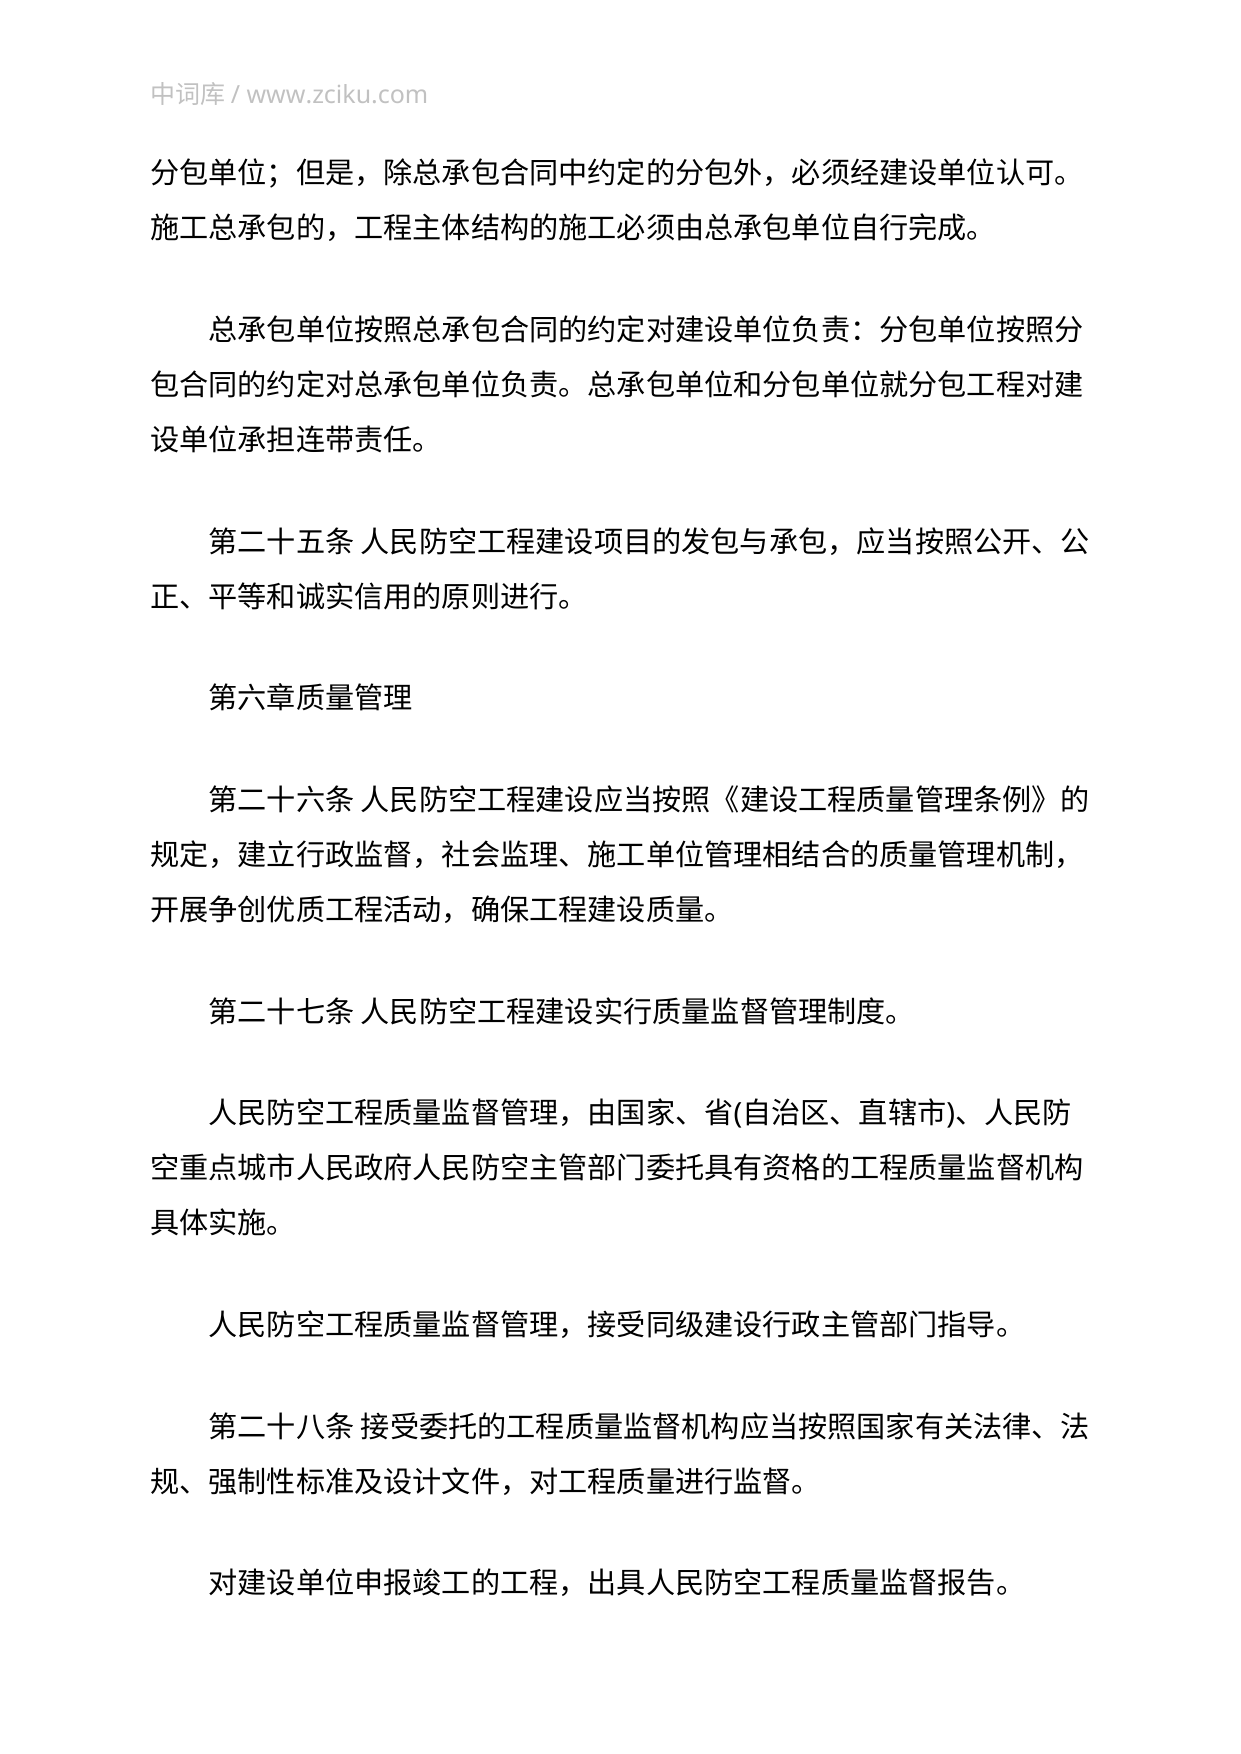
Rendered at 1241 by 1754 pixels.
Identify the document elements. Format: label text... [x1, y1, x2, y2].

text 人民防空工程质量监督管理，由国家、省(自治区、直辖市)、人民防空重点城市人民政府人民防空主管部门委托具有资格的工程质量监督机构具体实施。 [150, 1090, 1090, 1242]
text 总承包单位按照总承包合同的约定对建设单位负责：分包单位按照分包合同的约定对总承包单位负责。总承包单位和分包单位就分包工程对建设单位承担连带责任。 [150, 307, 1090, 459]
text 第二十八条 接受委托的工程质量监督机构应当按照国家有关法律、法规、强制性标准及设计文件，对工程质量进行监督。 [150, 1403, 1090, 1501]
text 对建设单位申报竣工的工程，出具人民防空工程质量监督报告。 [150, 1560, 1090, 1602]
text 第二十七条 人民防空工程建设实行质量监督管理制度。 [150, 988, 1090, 1031]
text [150, 150, 1090, 247]
text 第二十五条 人民防空工程建设项目的发包与承包，应当按照公开、公正、平等和诚实信用的原则进行。 [150, 518, 1090, 615]
text 人民防空工程质量监督管理，接受同级建设行政主管部门指导。 [150, 1302, 1090, 1344]
text 第二十六条 人民防空工程建设应当按照《建设工程质量管理条例》的规定，建立行政监督，社会监理、施工单位管理相结合的质量管理机制，开展争创优质工程活动，确保工程建设质量。 [150, 777, 1090, 929]
text 第六章质量管理 [150, 675, 1090, 717]
